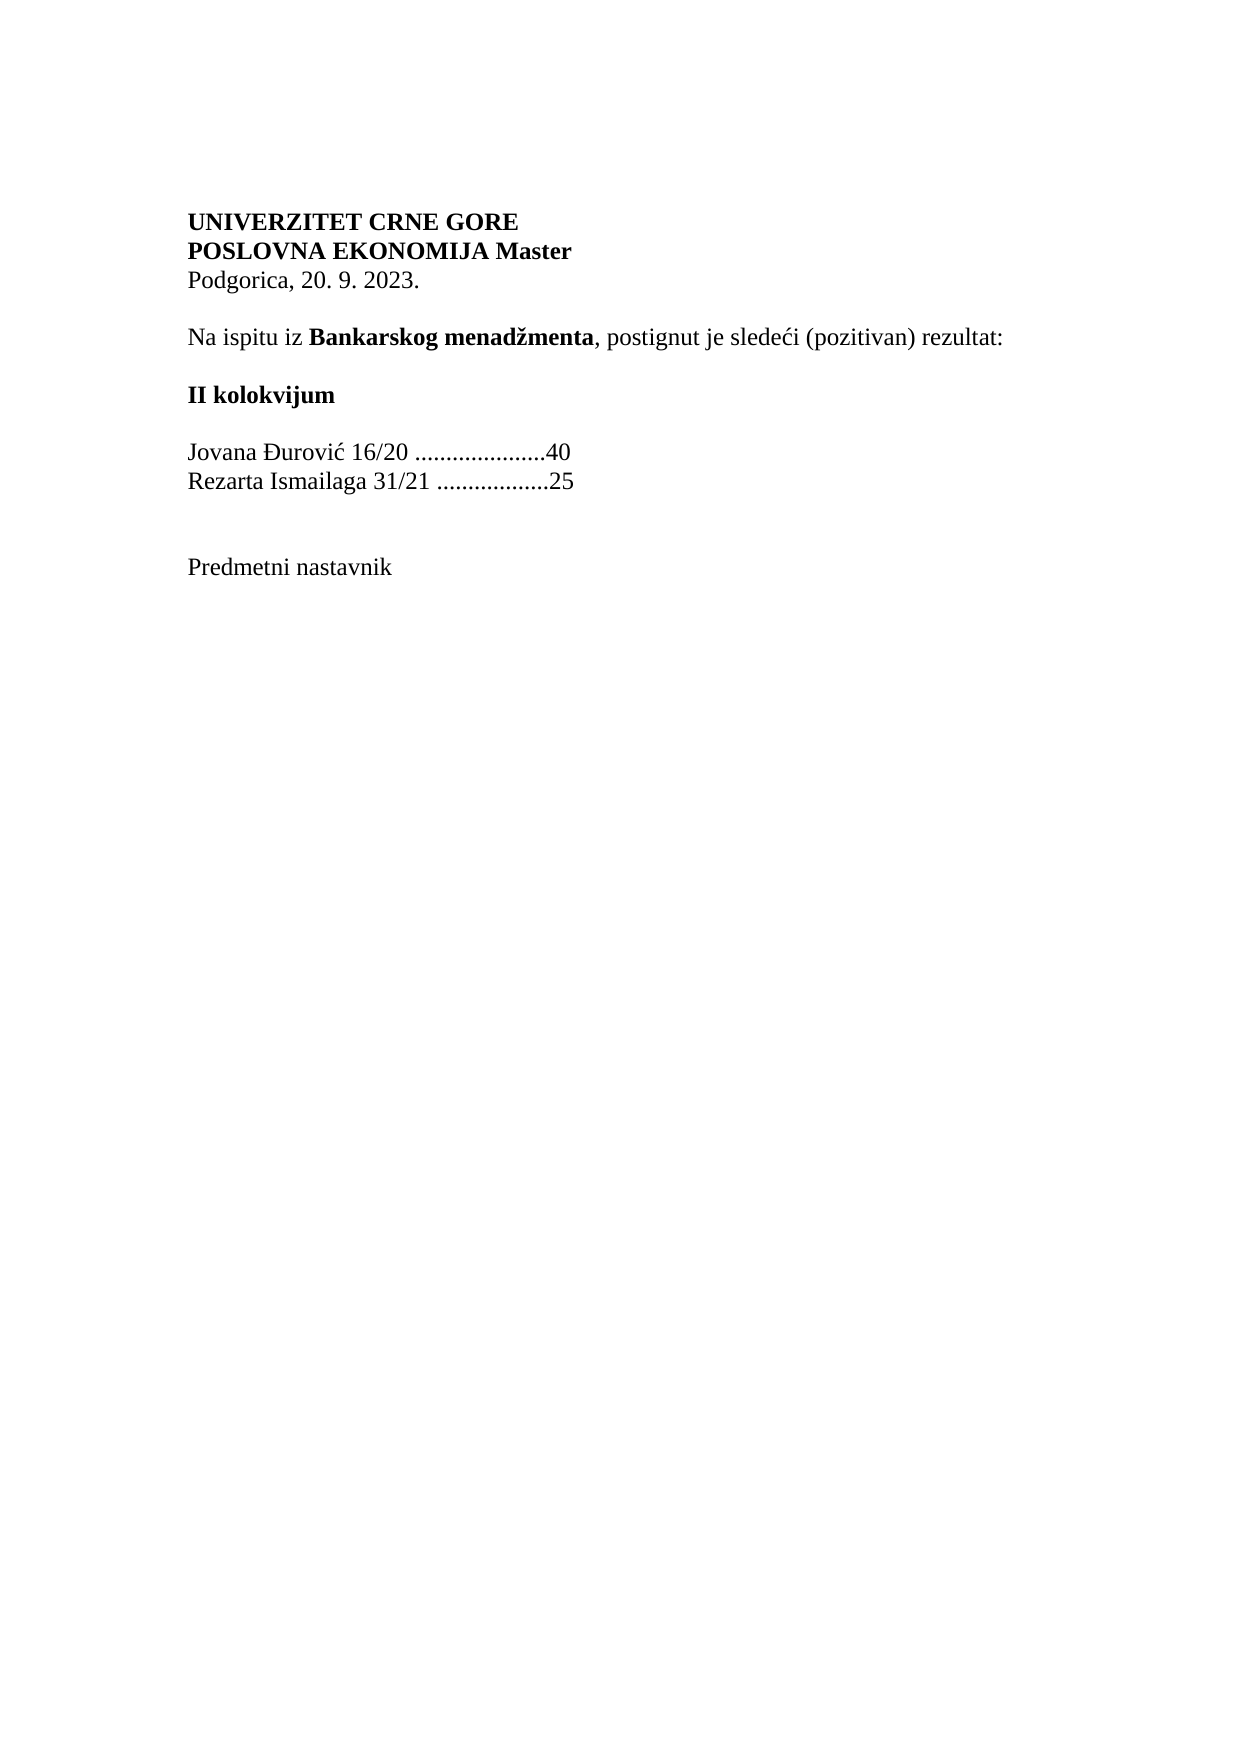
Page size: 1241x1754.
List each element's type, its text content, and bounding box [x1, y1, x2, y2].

text Rezarta Ismailaga 31/21 ..................25 [187, 466, 1053, 495]
text II kolokvijum [187, 380, 1053, 409]
text Jovana Đurović 16/20 .....................40 [187, 437, 1053, 466]
text Podgorica, 20. 9. 2023. [187, 265, 1053, 294]
text POSLOVNA EKONOMIJA Master [187, 236, 1053, 265]
text Na ispitu iz Bankarskog menadžmenta, postignut je sledeći (pozitivan) rezultat: [187, 322, 1053, 351]
text Predmetni nastavnik [187, 552, 1053, 581]
text UNIVERZITET CRNE GORE [187, 207, 1053, 236]
